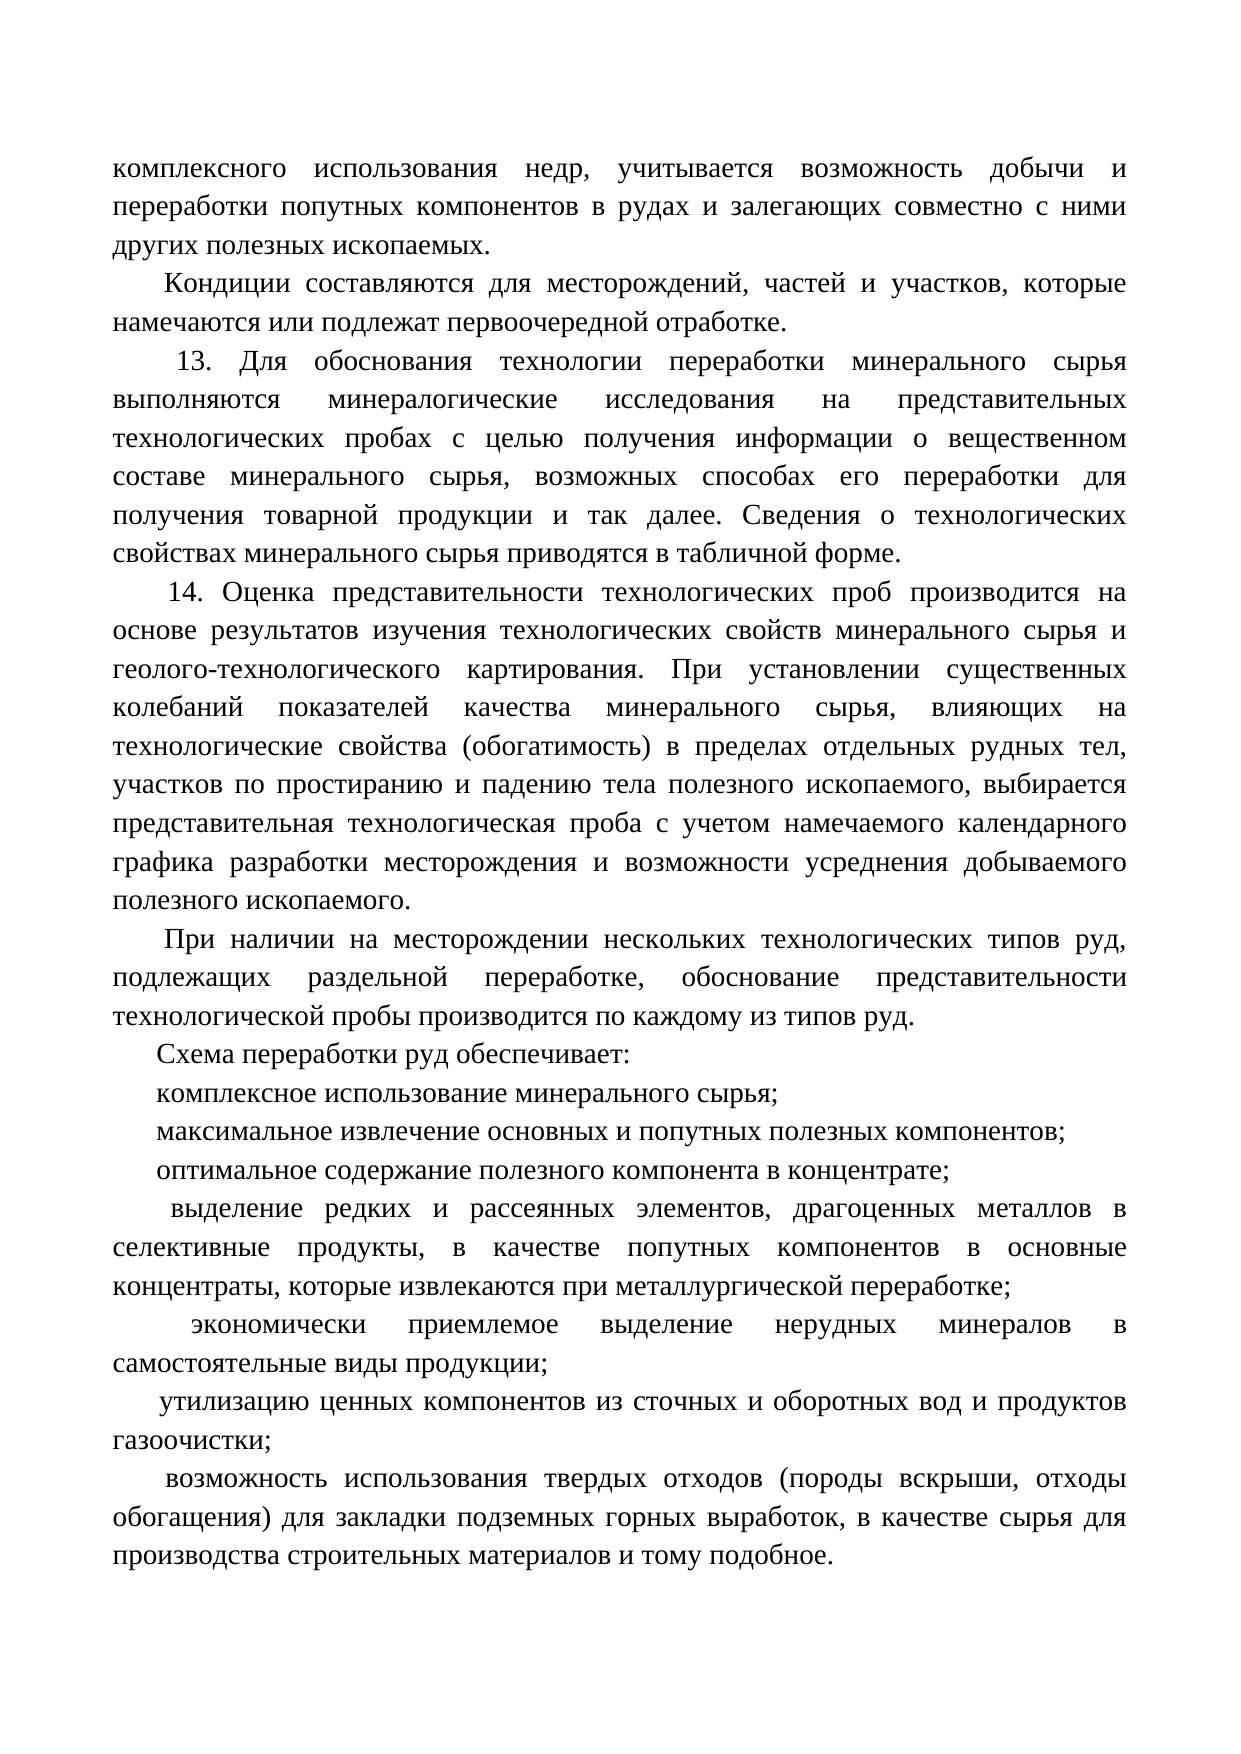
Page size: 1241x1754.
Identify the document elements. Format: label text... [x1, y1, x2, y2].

text оптимальное содержание полезного компонента в концентрате; [112, 1152, 1128, 1186]
text возможность использования твердых отходов (породы вскрыши, отходы обогащения) для закладки подземных горных выработок, в качестве сырья для производства строительных материалов и тому подобное. [112, 1460, 1128, 1571]
text При наличии на месторождении нескольких технологических типов руд, подлежащих раздельной переработке, обоснование представительности технологической пробы производится по каждому из типов руд. [112, 921, 1128, 1031]
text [112, 150, 1128, 261]
text 13. Для обоснования технологии переработки минерального сырья выполняются минералогические исследования на представительных технологических пробах с целью получения информации о вещественном составе минерального сырья, возможных способах его переработки для получения товарной продукции и так далее. Сведения о технологических свойствах минерального сырья приводятся в табличной форме. [112, 343, 1128, 569]
text 14. Оценка представительности технологических проб производится на основе результатов изучения технологических свойств минерального сырья и геолого-технологического картирования. При установлении существенных колебаний показателей качества минерального сырья, влияющих на технологические свойства (обогатимость) в пределах отдельных рудных тел, участков по простиранию и падению тела полезного ископаемого, выбирается представительная технологическая проба с учетом намечаемого календарного графика разработки месторождения и возможности усреднения добываемого полезного ископаемого. [112, 574, 1128, 916]
text выделение редких и рассеянных элементов, драгоценных металлов в селективные продукты, в качестве попутных компонентов в основные концентраты, которые извлекаются при металлургической переработке; [112, 1191, 1128, 1301]
text Кондиции составляются для месторождений, частей и участков, которые намечаются или подлежат первоочередной отработке. [112, 266, 1128, 338]
text экономически приемлемое выделение нерудных минералов в самостоятельные виды продукции; [112, 1306, 1128, 1378]
text комплексное использование минерального сырья; [112, 1075, 1128, 1108]
text максимальное извлечение основных и попутных полезных компонентов; [112, 1113, 1128, 1147]
text Схема переработки руд обеспечивает: [112, 1036, 1128, 1070]
text утилизацию ценных компонентов из сточных и оборотных вод и продуктов газоочистки; [112, 1383, 1128, 1455]
